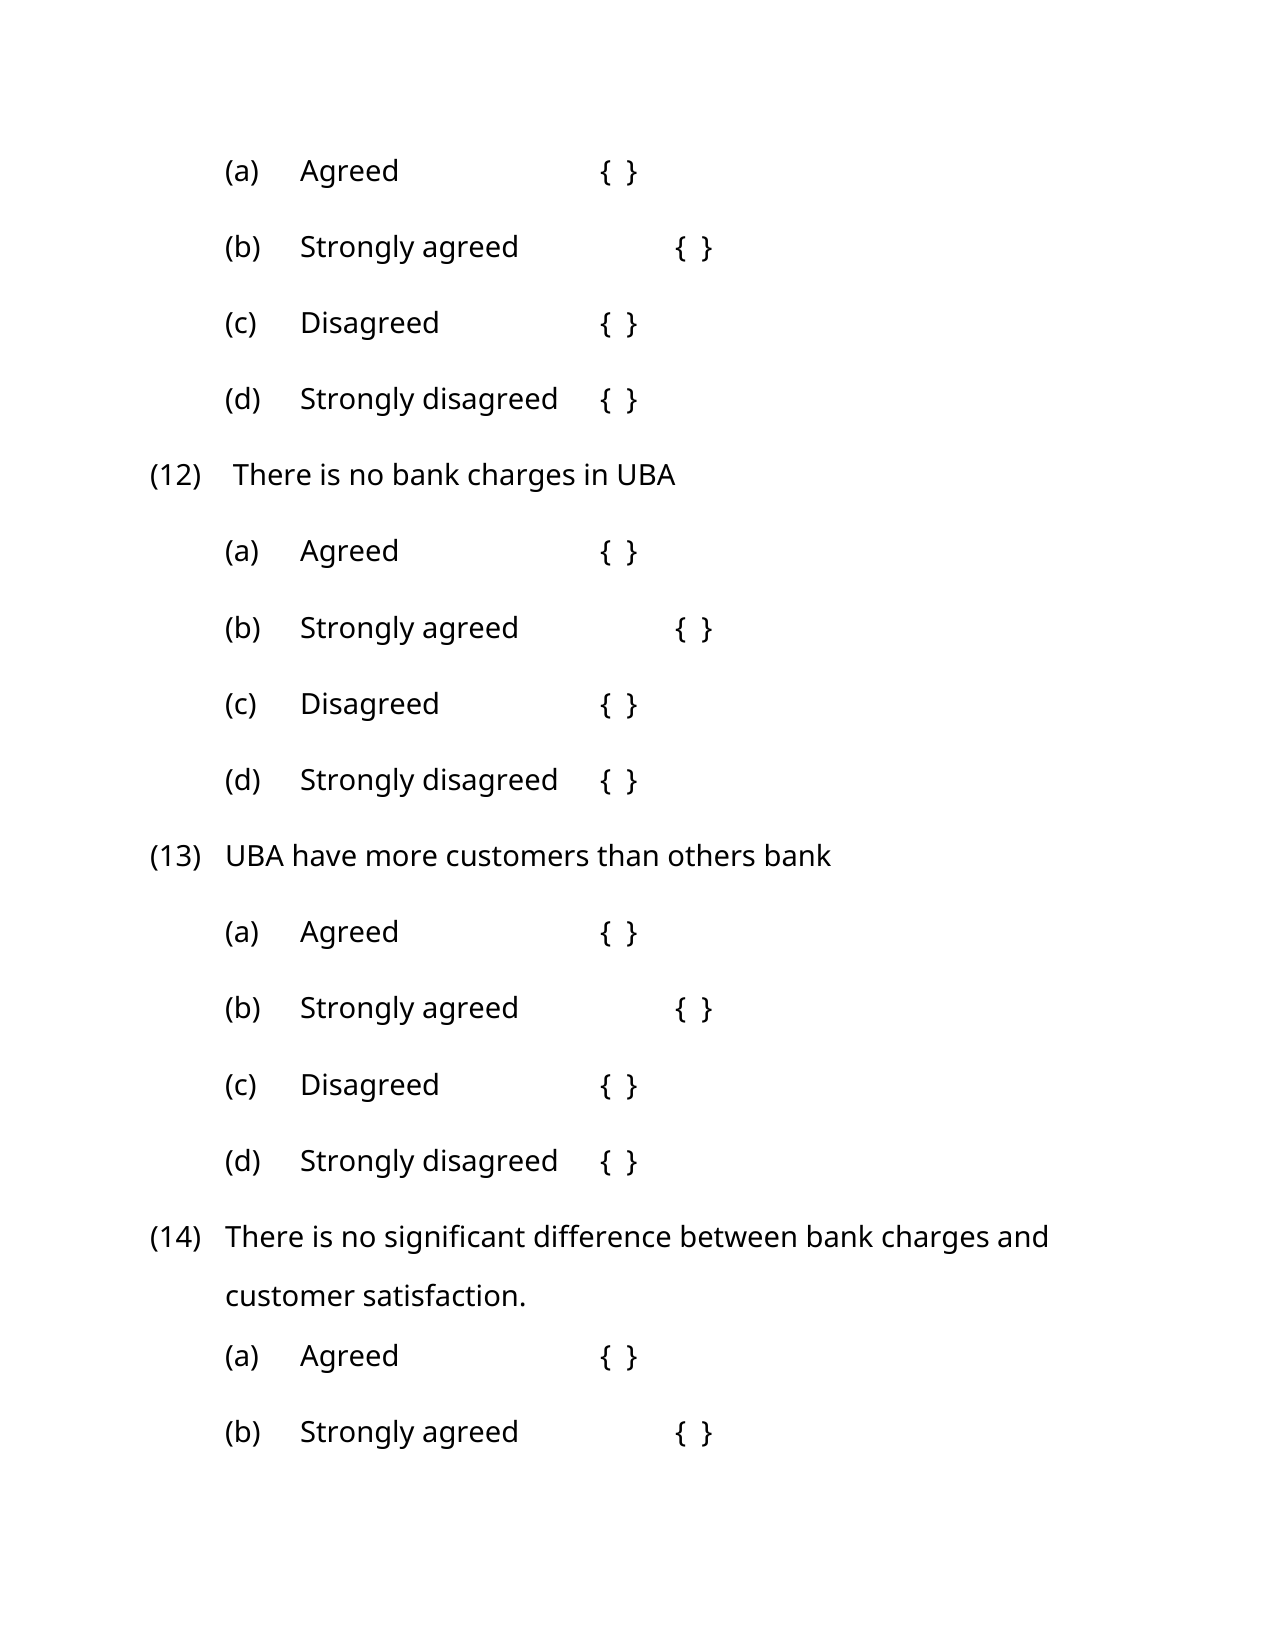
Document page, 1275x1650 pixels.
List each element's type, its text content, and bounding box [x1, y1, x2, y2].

list Strongly disagreed { } [225, 378, 1125, 418]
list Agreed { } [225, 531, 1125, 570]
list Agreed { } [225, 1335, 1125, 1375]
list Agreed { } [225, 911, 1125, 951]
list Disagreed { } [225, 1064, 1125, 1103]
list Strongly agreed { } [225, 226, 1125, 266]
list Disagreed { } [225, 683, 1125, 723]
list Strongly agreed { } [225, 988, 1125, 1027]
list There is no bank charges in UBA [150, 454, 1125, 494]
list Disagreed { } [225, 302, 1125, 342]
list There is no significant difference between bank charges and customer satisfaction. [150, 1216, 1125, 1315]
list Strongly agreed { } [225, 1411, 1125, 1451]
list Strongly disagreed { } [225, 759, 1125, 799]
list Strongly agreed { } [225, 607, 1125, 647]
list Agreed { } [225, 150, 1125, 190]
list Strongly disagreed { } [225, 1140, 1125, 1179]
list UBA have more customers than others bank [150, 835, 1125, 875]
